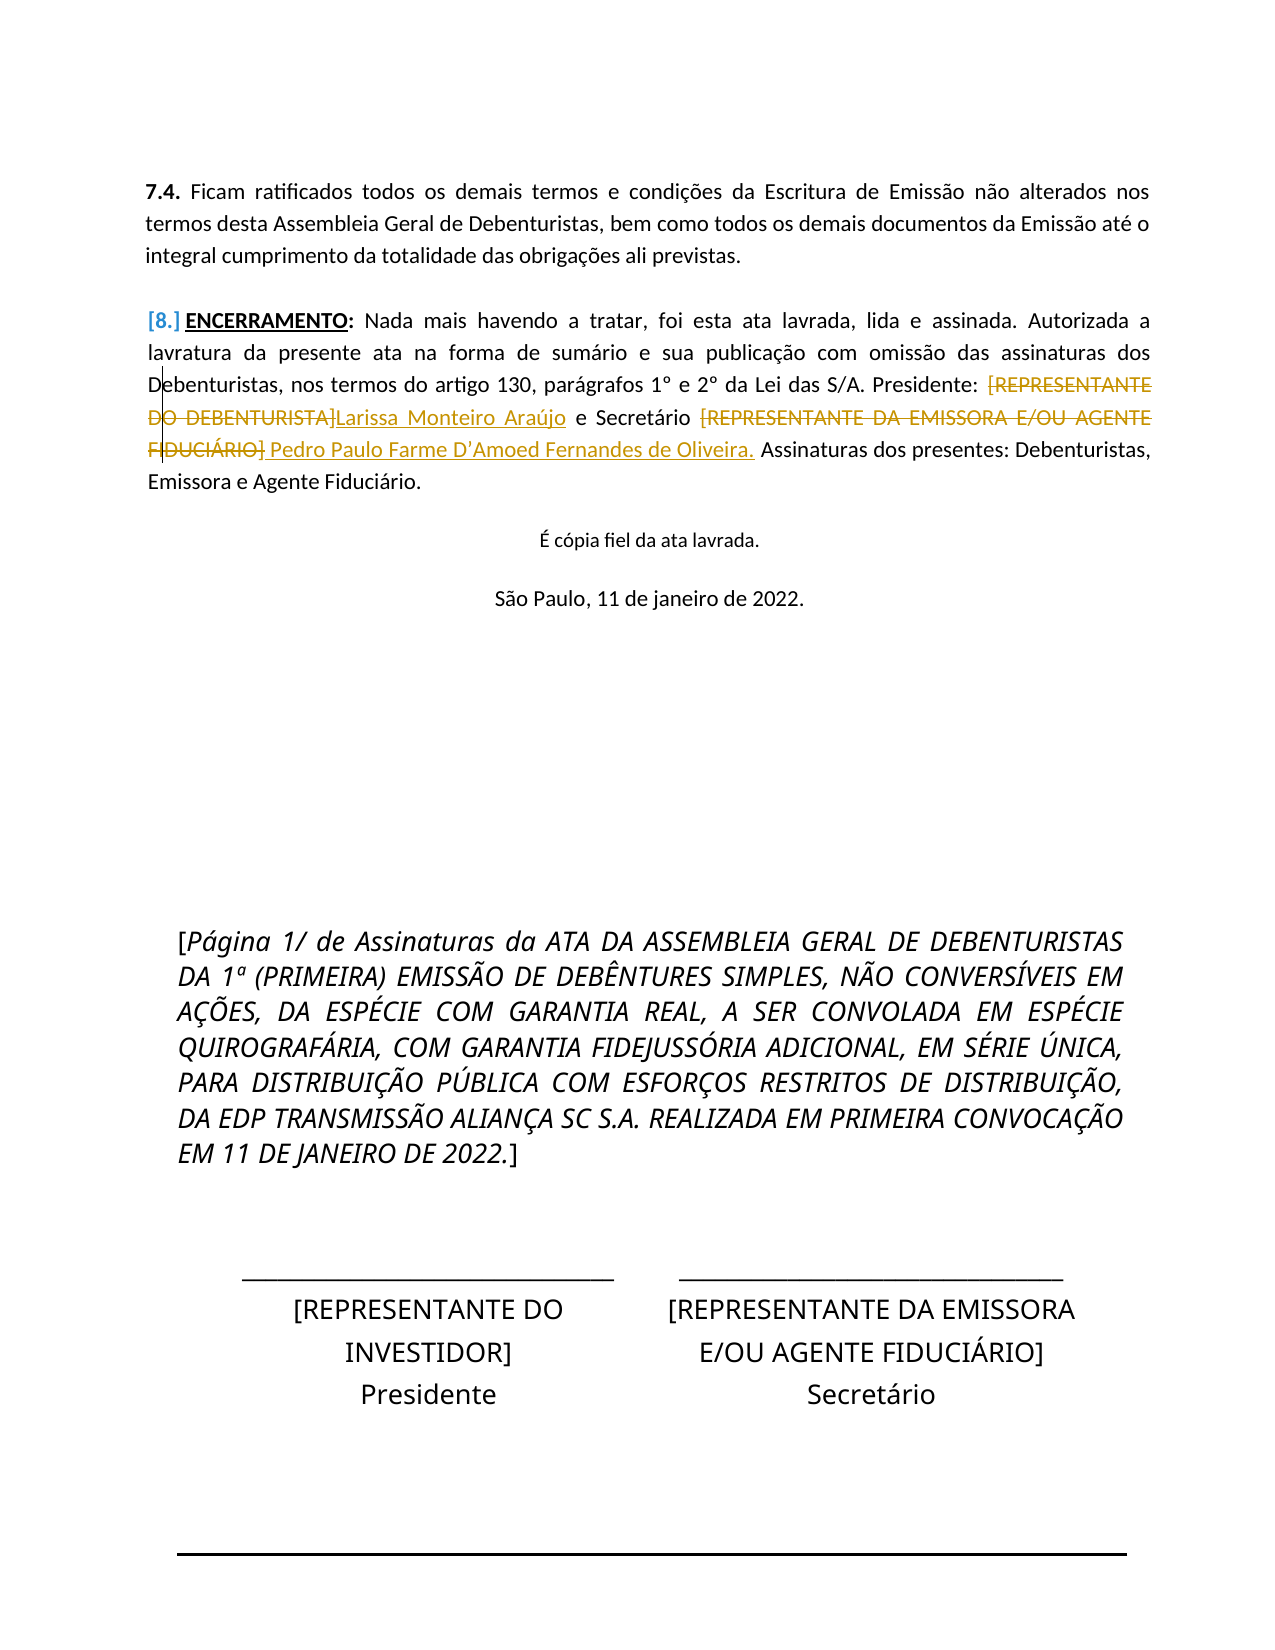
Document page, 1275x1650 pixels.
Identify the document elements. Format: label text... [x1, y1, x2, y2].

table_header _______________________________ [REPRESENTANTE DO INVESTIDOR] Presidente [209, 1206, 647, 1417]
text 7.4. Ficam ratificados todos os demais termos e condições da Escritura de Emissão não alterados nos termos desta Assembleia Geral de Debenturistas, bem como todos os demais documentos da Emissão até o integral cumprimento da totalidade das obrigações ali previstas. [145, 177, 1152, 270]
table_header ________________________________ [REPRESENTANTE DA EMISSORA E/OU AGENTE FIDUCIÁRIO] Secretário [648, 1206, 1095, 1417]
list ENCERRAMENTO: Nada mais havendo a tratar, foi esta ata lavrada, lida e assinada. Autorizada a lavratura da presente ata na forma de sumário e sua publicação com omissão das assinaturas dos Debenturistas, nos termos do artigo 130, parágrafos 1º e 2º da Lei das S/A. Presidente: e Secretário Assinaturas dos presentes: Debenturistas, Emissora e Agente Fiduciário. [148, 306, 1152, 495]
text São Paulo, 11 de janeiro de 2022. [148, 584, 1152, 612]
list É cópia fiel da ata lavrada. [148, 527, 1152, 553]
text [Página 1/ de Assinaturas da ATA DA ASSEMBLEIA GERAL DE DEBENTURISTAS DA 1ª (PRIMEIRA) EMISSÃO DE DEBÊNTURES SIMPLES, NÃO CONVERSÍVEIS EM AÇÕES, DA ESPÉCIE COM GARANTIA REAL, A SER CONVOLADA EM ESPÉCIE QUIROGRAFÁRIA, COM GARANTIA FIDEJUSSÓRIA ADICIONAL, EM SÉRIE ÚNICA, PARA DISTRIBUIÇÃO PÚBLICA COM ESFORÇOS RESTRITOS DE DISTRIBUIÇÃO, DA EDP TRANSMISSÃO ALIANÇA SC S.A. REALIZADA EM PRIMEIRA CONVOCAÇÃO EM 11 DE JANEIRO DE 2022.] [177, 923, 1127, 1171]
